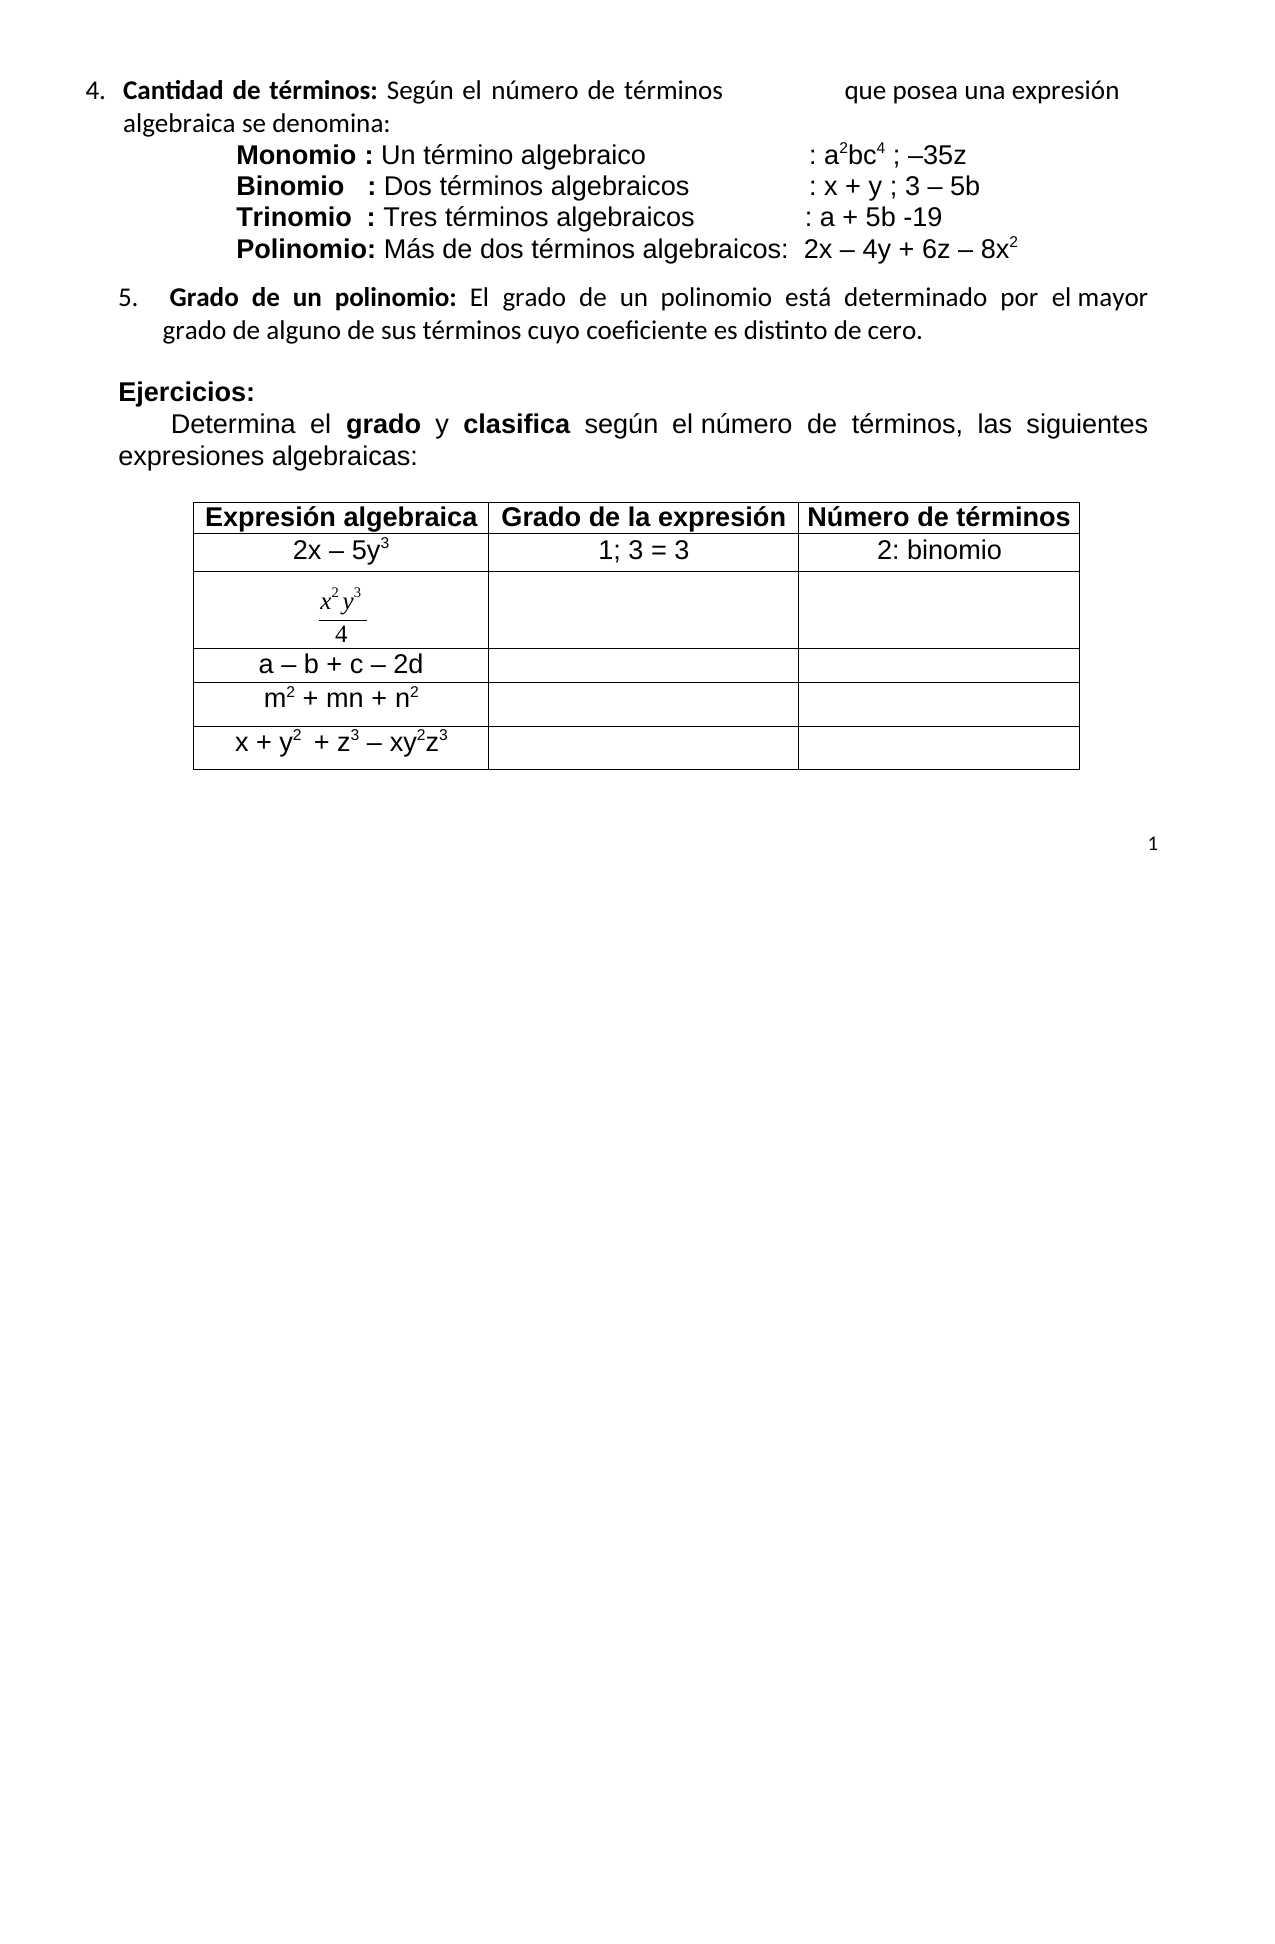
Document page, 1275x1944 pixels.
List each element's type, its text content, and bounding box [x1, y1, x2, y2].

table_cell [489, 572, 798, 648]
table_cell [489, 683, 798, 726]
table_cell [489, 727, 798, 768]
table_cell [799, 572, 1079, 648]
table_header Grado de la expresión [489, 503, 798, 533]
text Determina el grado y clasifica según el número de términos, las siguientes expresiones algebraicas: [118, 408, 1157, 471]
list Grado de un polinomio: El grado de un polinomio está determinado por el mayor grado de alguno de sus términos cuyo coeficiente es distinto de cero. [118, 280, 1157, 346]
table_cell x2 y3 4 [194, 572, 488, 648]
table_cell a – b + c – 2d [194, 649, 488, 682]
text 1 [85, 831, 1158, 856]
list Cantidad de términos: Según el número de términos que posea una expresión algebraica se denomina: [85, 73, 1157, 139]
table_header Número de términos [799, 503, 1079, 533]
table_cell 2x – 5y3 [194, 534, 488, 571]
subtitle Ejercicios: [118, 377, 1202, 408]
table_cell [799, 683, 1079, 726]
table_header Expresión algebraica [194, 503, 488, 533]
table_cell [489, 649, 798, 682]
table_cell 2: binomio [799, 534, 1079, 571]
table_cell 1; 3 = 3 [489, 534, 798, 571]
table_cell x + y2 + z3 – xy2z3 [194, 727, 488, 768]
text Monomio : Un término algebraico : a2bc4 ; –35z Binomio : Dos términos algebraicos : x + y ; 3 – 5b Trinomio : Tres términos algebraicos : a + 5b -19 Polinomio: Más de dos términos algebraicos: 2x – 4y + 6z – 8x2 [236, 139, 1019, 264]
table_cell m2 + mn + n2 [194, 683, 488, 726]
table_cell [799, 727, 1079, 768]
table_cell [799, 649, 1079, 682]
